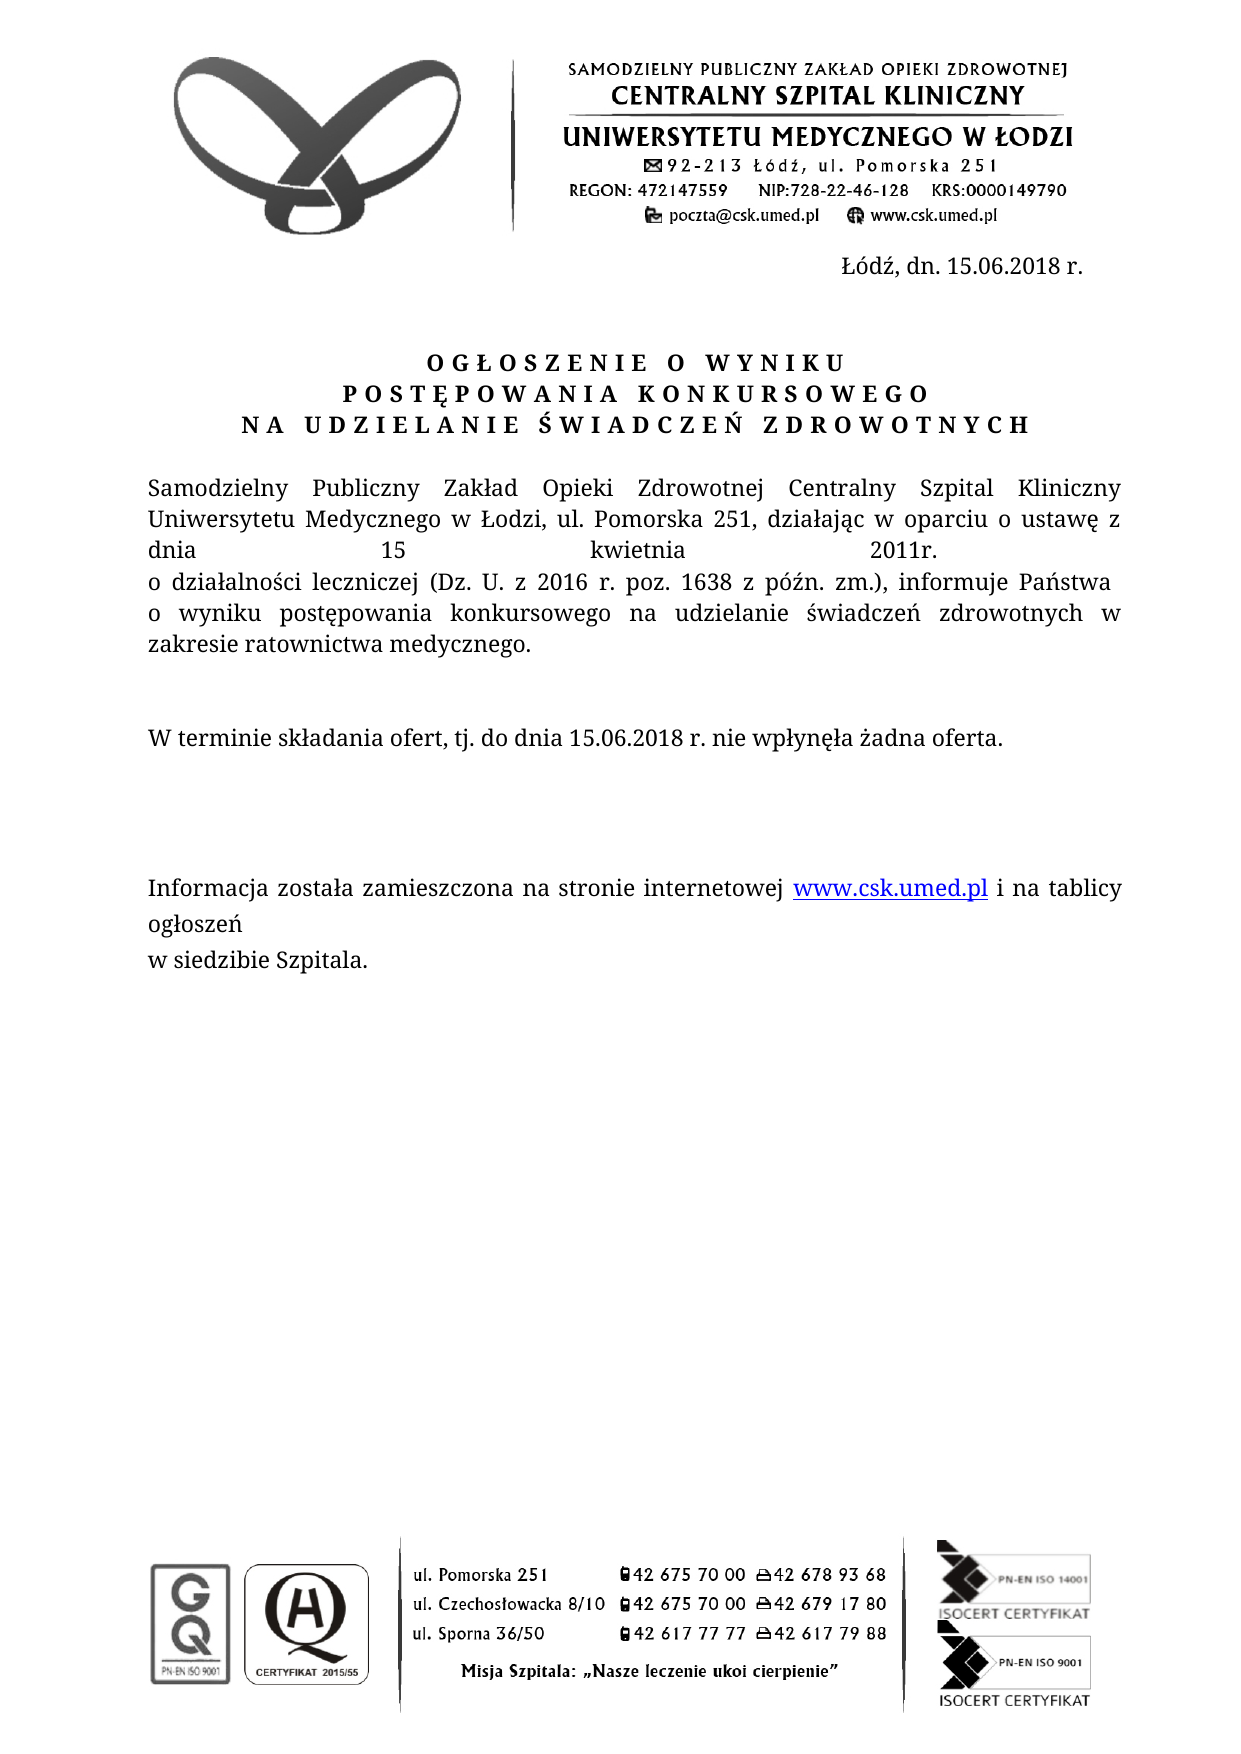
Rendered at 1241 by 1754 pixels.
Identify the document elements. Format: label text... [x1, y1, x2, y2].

picture [147, 1533, 1093, 1715]
text Samodzielny Publiczny Zakład Opieki Zdrowotnej Centralny Szpital Kliniczny Uniwersytetu Medycznego w Łodzi, ul. Pomorska 251, działając w oparciu o ustawę z dnia 15 kwietnia 2011r. o działalności leczniczej (Dz. U. z 2016 r. poz. 1638 z późn. zm.), informuje Państwa o wyniku postępowania konkursowego na udzielanie świadczeń zdrowotnych w zakresie ratownictwa medycznego. [148, 472, 1122, 659]
text Łódź, dn. 15.06.2018 r. [738, 250, 1122, 281]
subtitle NA UDZIELANIE ŚWIADCZEŃ ZDROWOTNYCH [148, 409, 1122, 441]
text W terminie składania ofert, tj. do dnia 15.06.2018 r. nie wpłynęła żadna oferta. [148, 722, 1122, 753]
text Informacja została zamieszczona na stronie internetowej www.csk.umed.pl i na tablicy ogłoszeń w siedzibie Szpitala. [148, 872, 1122, 975]
subtitle POSTĘPOWANIA KONKURSOWEGO [148, 378, 1122, 409]
subtitle OGŁOSZENIE O WYNIKU [148, 347, 1122, 378]
picture [147, 29, 1093, 250]
